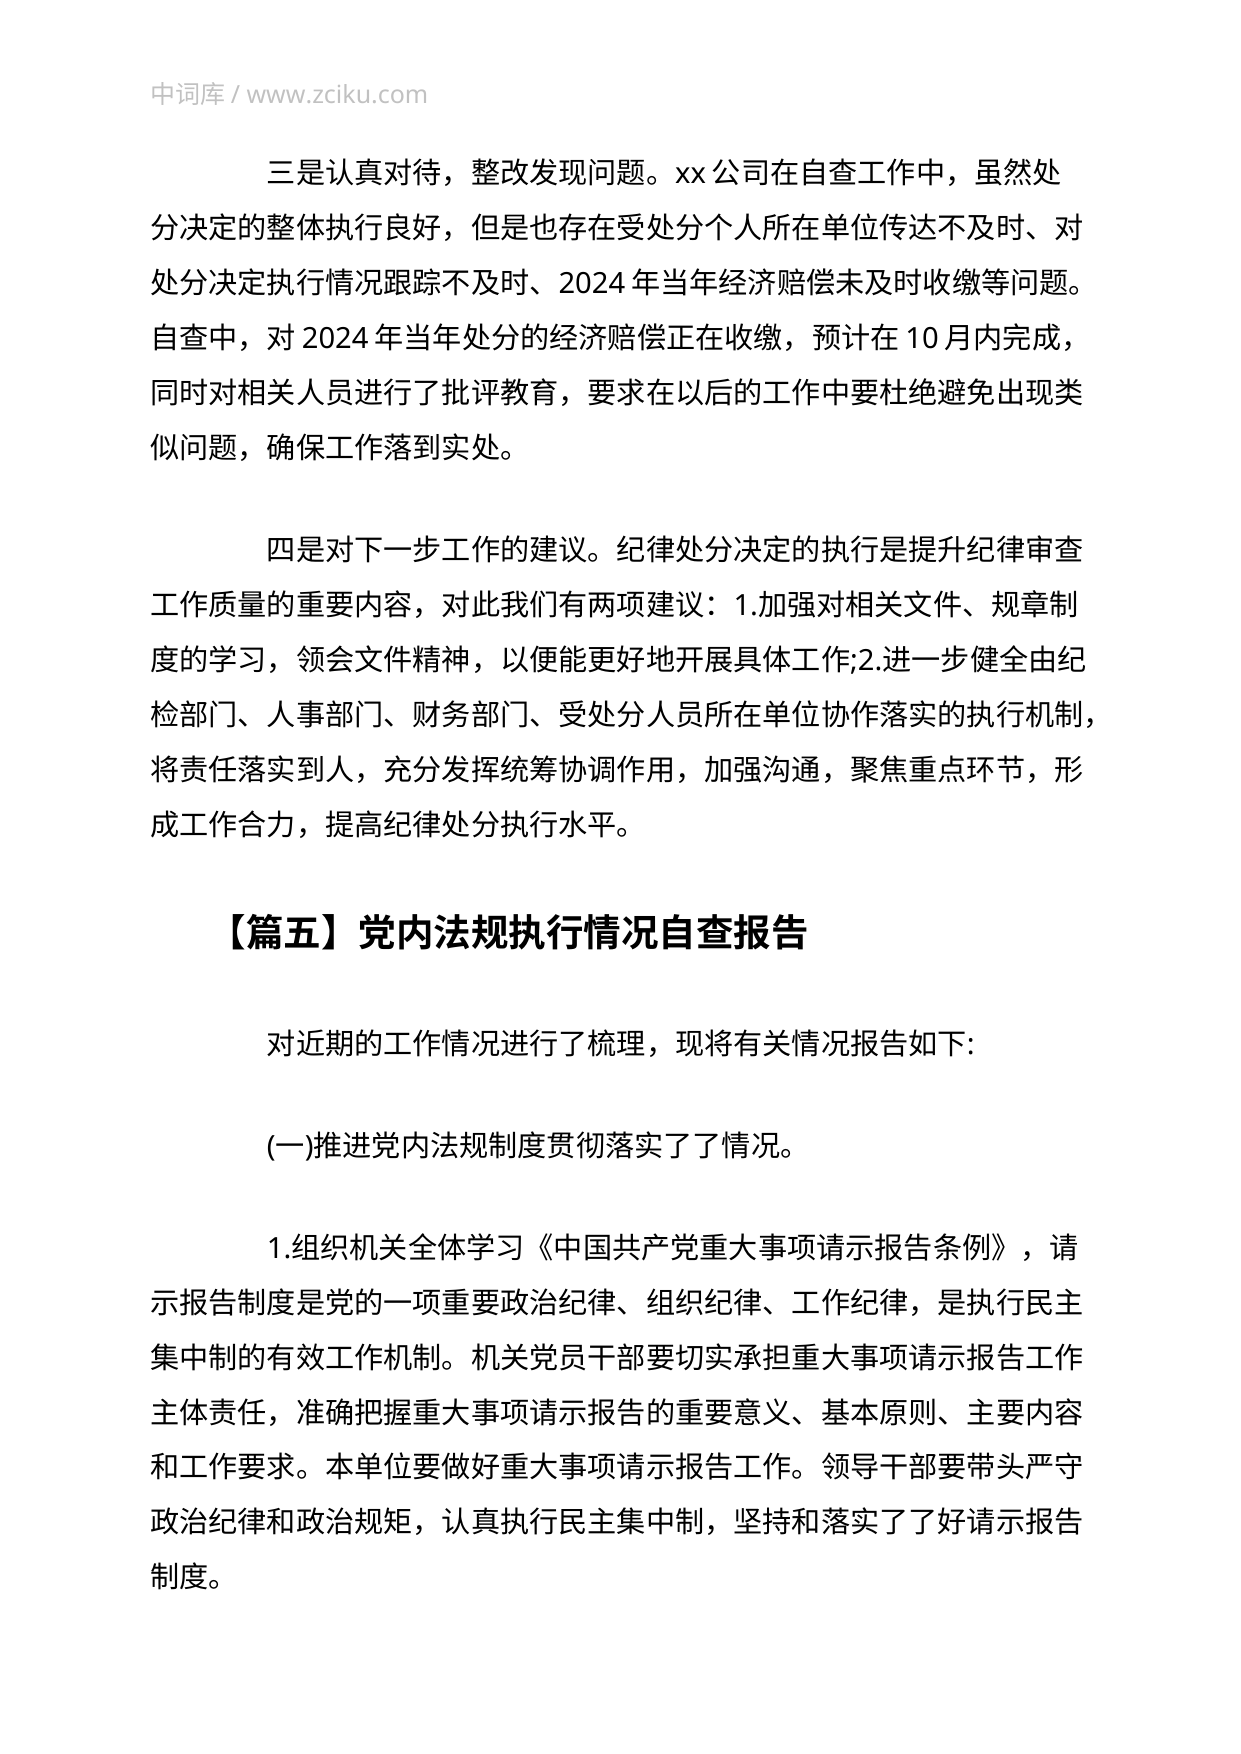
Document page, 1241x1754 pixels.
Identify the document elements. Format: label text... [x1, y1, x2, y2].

text 对近期的工作情况进行了梳理，现将有关情况报告如下: [150, 1020, 1090, 1063]
text 三是认真对待，整改发现问题。xx公司在自查工作中，虽然处分决定的整体执行良好，但是也存在受处分个人所在单位传达不及时、对处分决定执行情况跟踪不及时、2024年当年经济赔偿未及时收缴等问题。自查中，对2024年当年处分的经济赔偿正在收缴，预计在10月内完成，同时对相关人员进行了批评教育，要求在以后的工作中要杜绝避免出现类似问题，确保工作落到实处。 [150, 150, 1090, 467]
text (一)推进党内法规制度贯彻落实了了情况。 [150, 1122, 1090, 1165]
text 1.组织机关全体学习《中国共产党重大事项请示报告条例》，请示报告制度是党的一项重要政治纪律、组织纪律、工作纪律，是执行民主集中制的有效工作机制。机关党员干部要切实承担重大事项请示报告工作主体责任，准确把握重大事项请示报告的重要意义、基本原则、主要内容和工作要求。本单位要做好重大事项请示报告工作。领导干部要带头严守政治纪律和政治规矩，认真执行民主集中制，坚持和落实了了好请示报告制度。 [150, 1224, 1090, 1596]
text 四是对下一步工作的建议。纪律处分决定的执行是提升纪律审查工作质量的重要内容，对此我们有两项建议：1.加强对相关文件、规章制度的学习，领会文件精神，以便能更好地开展具体工作;2.进一步健全由纪检部门、人事部门、财务部门、受处分人员所在单位协作落实的执行机制，将责任落实到人，充分发挥统筹协调作用，加强沟通，聚焦重点环节，形成工作合力，提高纪律处分执行水平。 [150, 527, 1090, 843]
text 【篇五】党内法规执行情况自查报告 [150, 903, 1090, 957]
